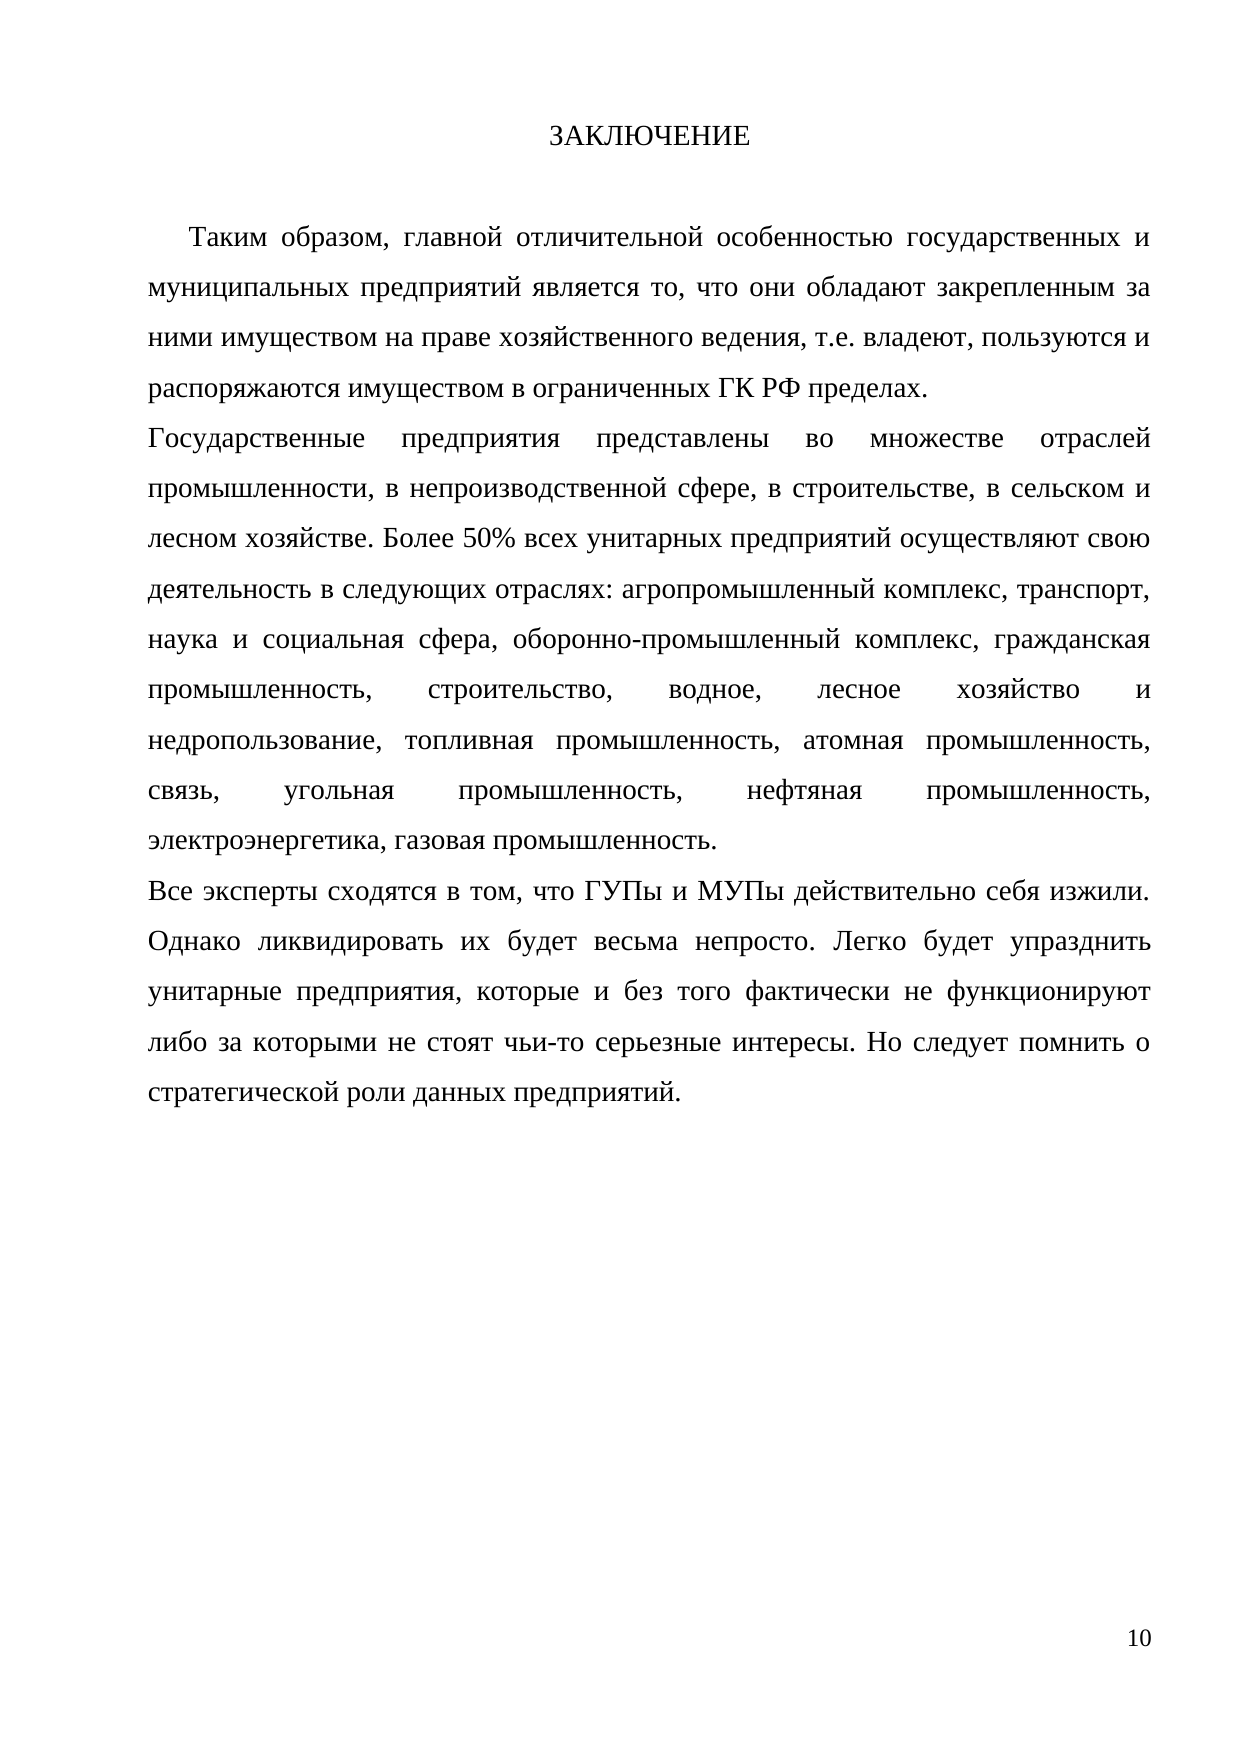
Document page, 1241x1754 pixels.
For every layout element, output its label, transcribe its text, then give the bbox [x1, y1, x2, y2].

text Таким образом, главной отличительной особенностью государственных и муниципальных предприятий является то, что они обладают закрепленным за ними имуществом на праве хозяйственного ведения, т.е. владеют, пользуются и распоряжаются имуществом в ограниченных ГК РФ пределах. [148, 219, 1152, 403]
text ЗАКЛЮЧЕНИЕ [148, 118, 1152, 152]
text Все эксперты сходятся в том, что ГУПы и МУПы действительно себя изжили. Однако ликвидировать их будет весьма непросто. Легко будет упразднить унитарные предприятия, которые и без того фактически не функционируют либо за которыми не стоят чьи-то серьезные интересы. Но следует помнить о стратегической роли данных предприятий. [148, 873, 1152, 1108]
text Государственные предприятия представлены во множестве отраслей промышленности, в непроизводственной сфере, в строительстве, в сельском и лесном хозяйстве. Более 50% всех унитарных предприятий осуществляют свою деятельность в следующих отраслях: агропромышленный комплекс, транспорт, наука и социальная сфера, оборонно-промышленный комплекс, гражданская промышленность, строительство, водное, лесное хозяйство и недропользование, топливная промышленность, атомная промышленность, связь, угольная промышленность, нефтяная промышленность, электроэнергетика, газовая промышленность. [148, 420, 1152, 856]
